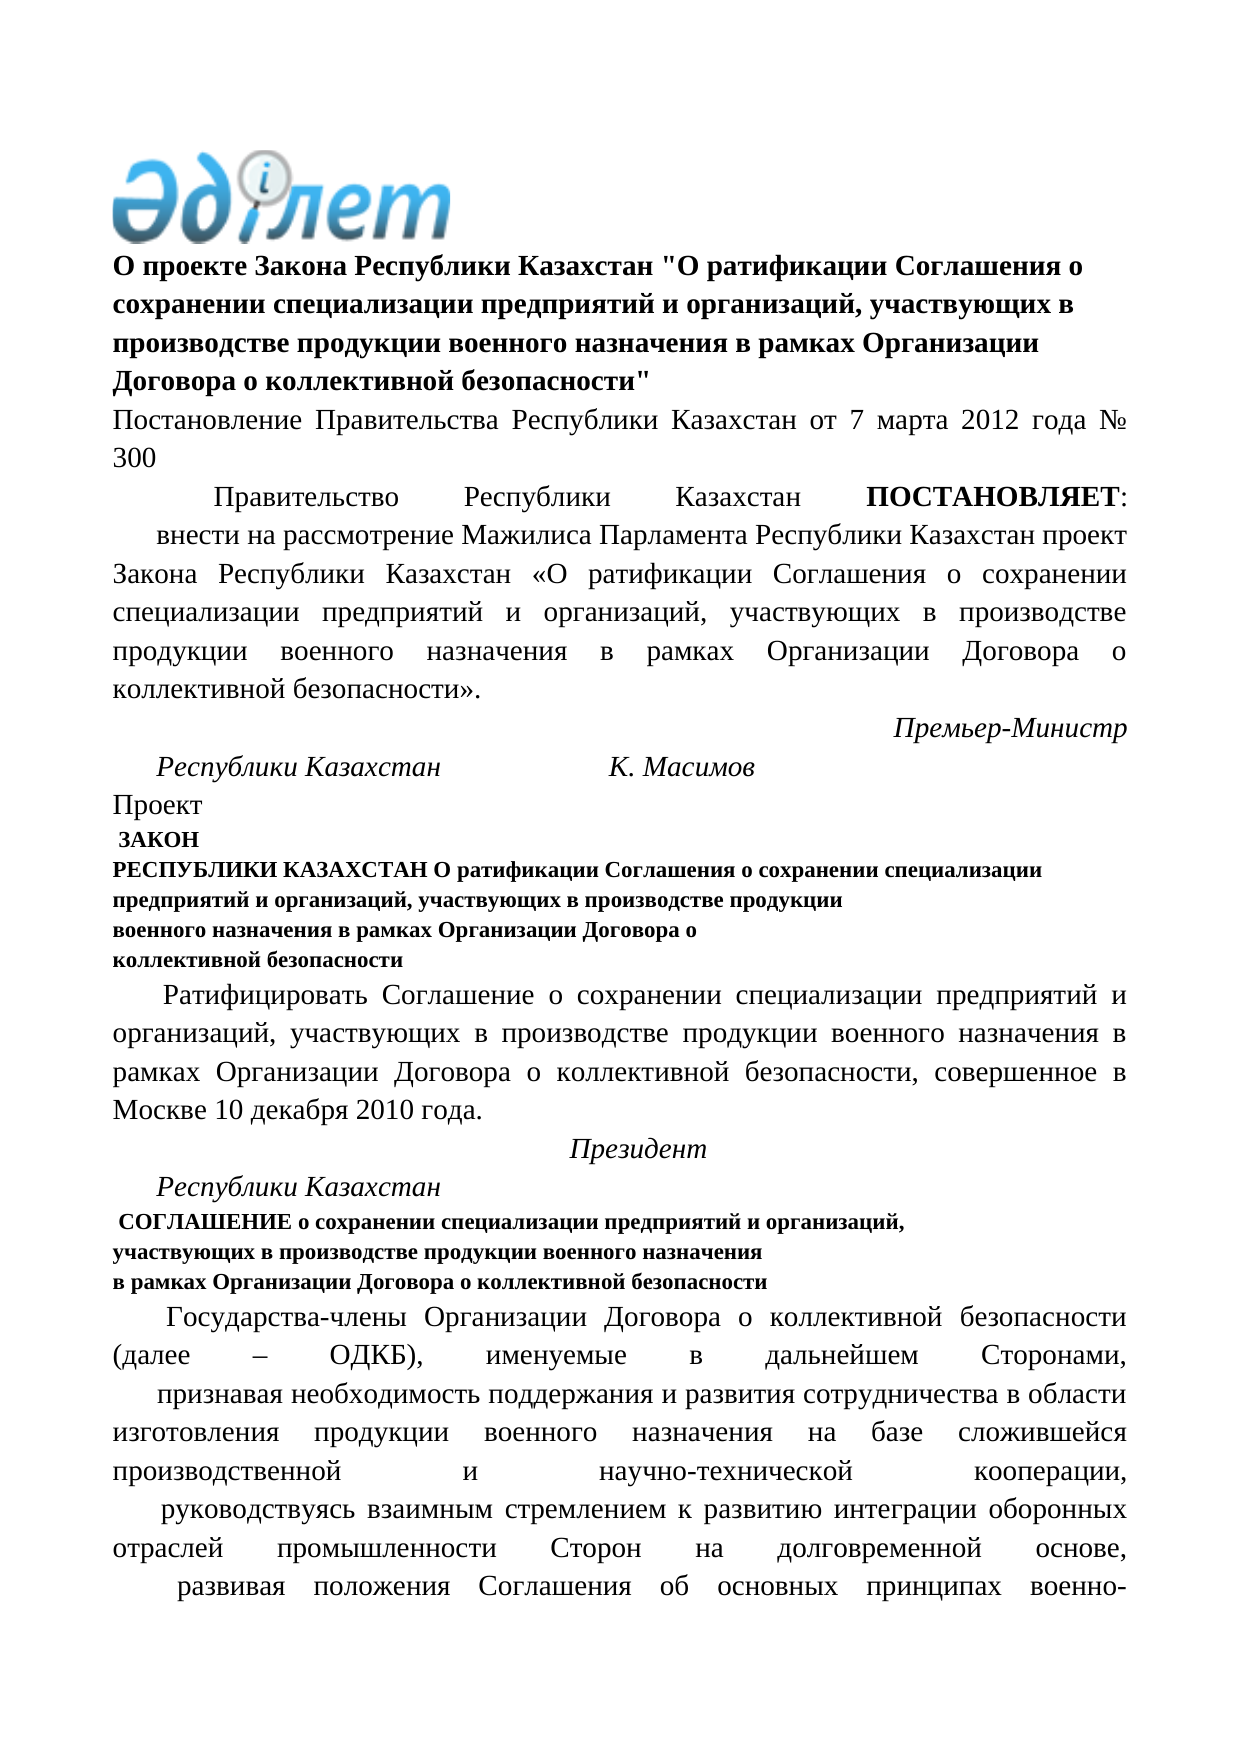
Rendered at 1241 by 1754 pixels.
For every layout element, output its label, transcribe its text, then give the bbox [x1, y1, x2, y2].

picture [112, 150, 451, 244]
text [112, 1299, 1128, 1602]
text Постановление Правительства Республики Казахстан от 7 марта 2012 года № 300 [112, 402, 1128, 474]
text Проект [112, 787, 1128, 821]
text Президент Республики Казахстан [112, 1131, 1128, 1203]
text О проекте Закона Республики Казахстан "О ратификации Соглашения о сохранении специализации предприятий и организаций, участвующих в производстве продукции военного назначения в рамках Организации Договора о коллективной безопасности" [112, 248, 1128, 397]
text Премьер-Министр Республики Казахстан К. Масимов [112, 710, 1128, 782]
text Правительство Республики Казахстан ПОСТАНОВЛЯЕТ: внести на рассмотрение Мажилиса Парламента Республики Казахстан проект Закона Республики Казахстан «О ратификации Соглашения о сохранении специализации предприятий и организаций, участвующих в производстве продукции военного назначения в рамках Организации Договора о коллективной безопасности». [112, 479, 1128, 705]
text Ратифицировать Соглашение о сохранении специализации предприятий и организаций, участвующих в производстве продукции военного назначения в рамках Организации Договора о коллективной безопасности, совершенное в Москве 10 декабря 2010 года. [112, 977, 1128, 1126]
text СОГЛАШЕНИЕ о сохранении специализации предприятий и организаций, участвующих в производстве продукции военного назначения в рамках Организации Договора о коллективной безопасности [112, 1208, 1128, 1295]
text ЗАКОН РЕСПУБЛИКИ КАЗАХСТАН О ратификации Соглашения о сохранении специализации предприятий и организаций, участвующих в производстве продукции военного назначения в рамках Организации Договора о коллективной безопасности [112, 826, 1128, 973]
